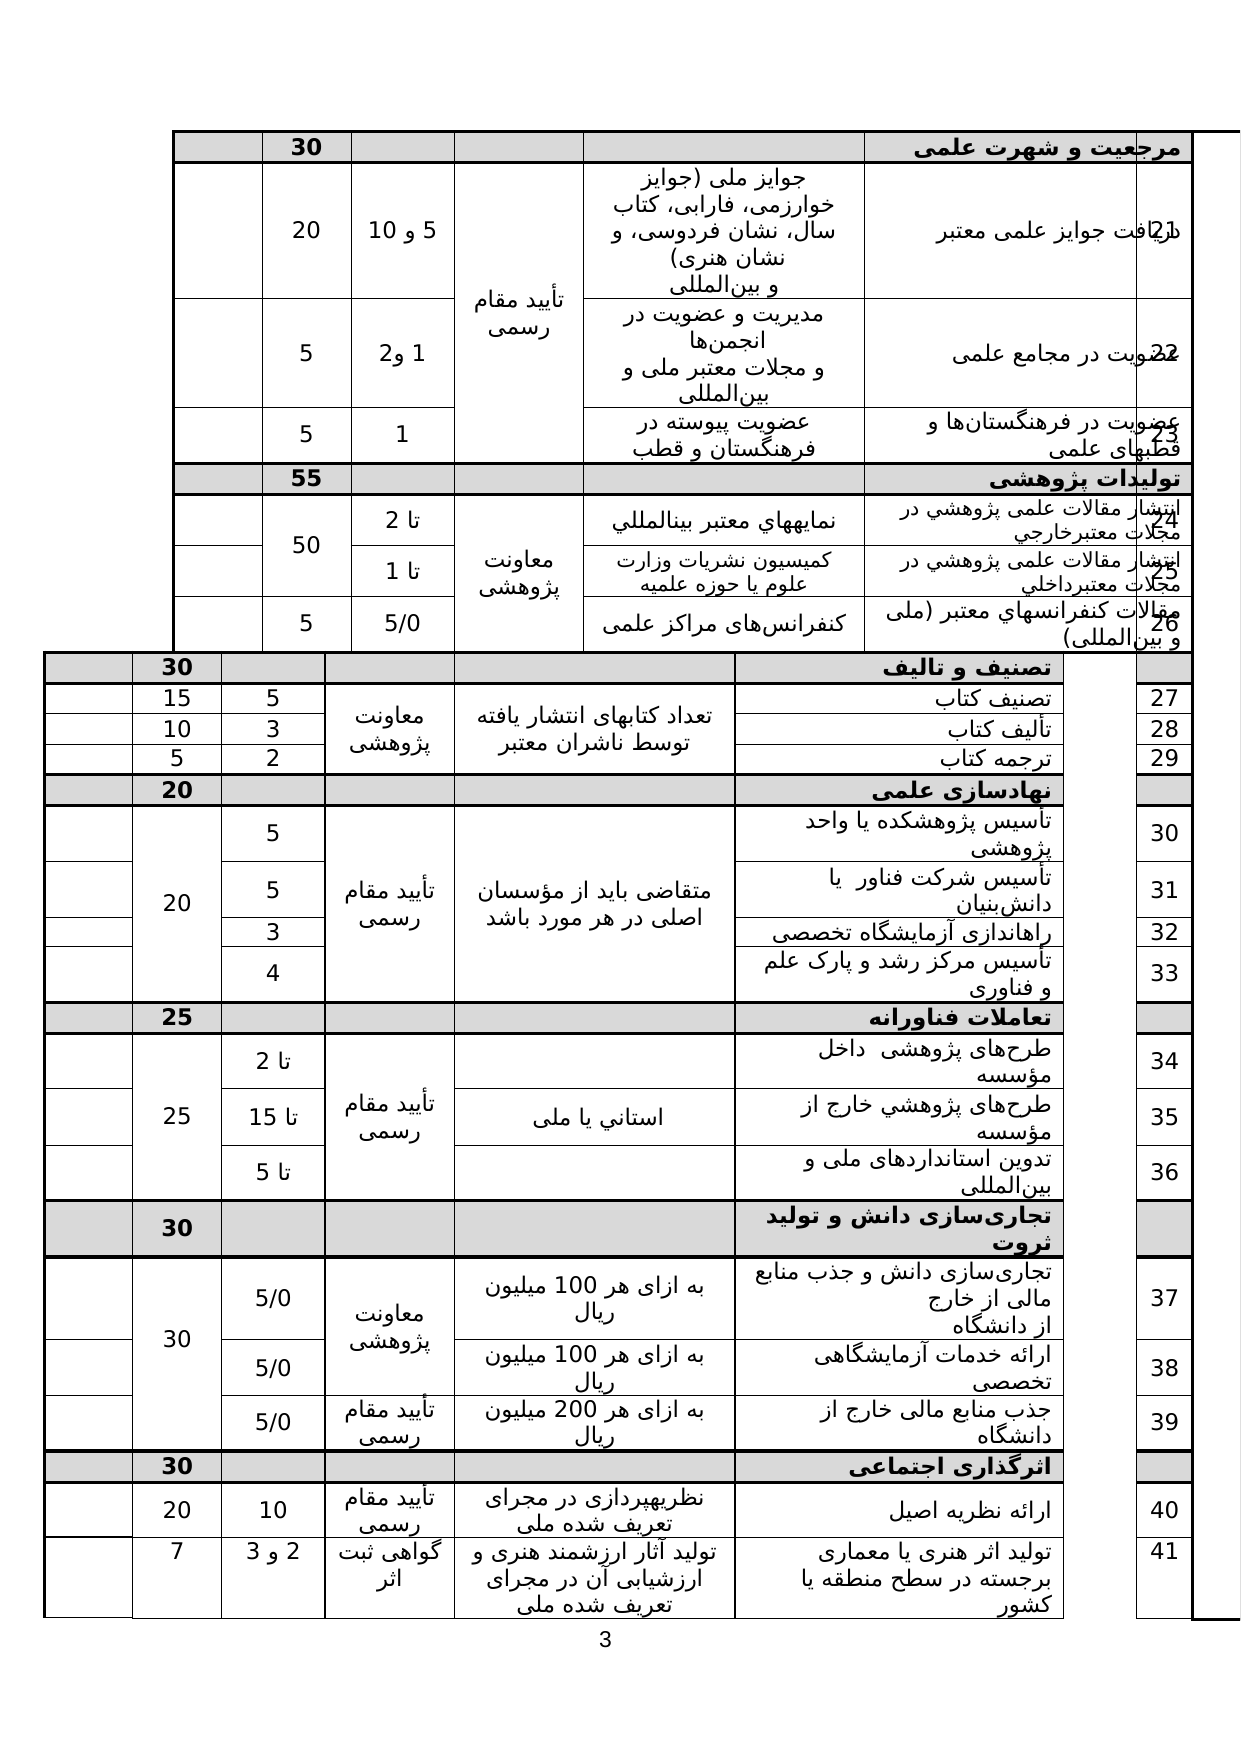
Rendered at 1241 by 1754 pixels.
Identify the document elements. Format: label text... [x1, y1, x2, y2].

table_cell 30 [1137, 807, 1191, 861]
table_cell 3 [222, 918, 324, 946]
table_cell تا 2 [352, 496, 454, 544]
table_cell تأیید مقام رسمی [455, 164, 583, 462]
table_cell [1137, 654, 1191, 682]
table_cell [46, 918, 132, 946]
table_cell تصنیف و تالیف [736, 654, 1063, 682]
table_cell تأیید مقام رسمی [326, 807, 454, 1001]
table_cell [46, 1484, 132, 1536]
table_cell [1137, 1004, 1191, 1032]
table_cell [222, 1202, 324, 1255]
table_cell معاونت پژوهشی [326, 1259, 454, 1395]
table_cell تأسیس مرکز رشد و پارک علم و فناوری [736, 947, 1063, 1001]
table_cell معاونت پژوهشی [326, 685, 454, 773]
table_cell 4 [222, 947, 324, 1001]
table_cell [455, 654, 734, 682]
table_cell تولید آثار ارزشمند هنری و ارزشیابی آن در مجرای تعریف شده ملی [455, 1538, 734, 1618]
table_cell 50 [263, 496, 351, 596]
table_cell 15 [133, 685, 221, 713]
table_cell 20 [133, 807, 221, 1001]
table_cell [46, 1259, 132, 1338]
table_cell تدوین استانداردهای ملی و بین‌المللی [736, 1146, 1063, 1199]
table_cell 3 [222, 714, 324, 744]
table_cell [326, 776, 454, 804]
table_cell 5/0 [222, 1340, 324, 1395]
table_cell عضویت در مجامع علمی [865, 299, 1136, 407]
table_cell [175, 597, 262, 651]
table_cell طرح‌های پژوهشي خارج از مؤسسه [736, 1089, 1063, 1144]
table_cell [175, 465, 262, 493]
table_cell 7 [133, 1538, 221, 1618]
table_cell [46, 862, 132, 917]
table_cell [175, 408, 262, 462]
table_cell 30 [133, 654, 221, 682]
table_cell 20 [263, 164, 351, 297]
table_cell تجاری‌سازی دانش و جذب منابع مالی از خارج از دانشگاه [736, 1259, 1063, 1338]
table_cell [455, 465, 583, 493]
table_cell عضویت در مجامع علمی [1137, 299, 1191, 407]
table_cell 33 [1137, 947, 1191, 1001]
table_cell [175, 496, 262, 544]
table_cell 30 [133, 1453, 221, 1481]
table_cell مدیریت و عضویت در انجمن‌ها و مجلات معتبر ملی و بین‌المللی [584, 299, 864, 407]
table_cell تأیید مقام رسمی [326, 1035, 454, 1199]
table_cell ترجمه کتاب [736, 745, 1063, 773]
table_cell 2 [222, 745, 324, 773]
table_cell [584, 465, 864, 493]
table_cell [455, 776, 734, 804]
table_cell تا 1 [352, 546, 454, 596]
table_cell [46, 1340, 132, 1395]
table_cell [175, 299, 262, 407]
table_cell 5 [222, 685, 324, 713]
table_cell کنفرانس‌های مراکز علمی [584, 597, 864, 651]
table_cell معاونت پژوهشی [455, 496, 583, 651]
table_cell 25 [133, 1004, 221, 1032]
table_cell [222, 654, 324, 682]
table_cell تا 2 [222, 1035, 324, 1088]
table_cell [175, 164, 262, 297]
table_cell [222, 1004, 324, 1032]
table_cell 5/0 [222, 1259, 324, 1338]
table_cell [326, 654, 454, 682]
table_cell اثرگذاری اجتماعی [736, 1453, 1063, 1481]
table_cell عضویت پیوسته در فرهنگستان و قطب [584, 408, 864, 462]
table_cell [326, 1453, 454, 1481]
table_cell 37 [1137, 1259, 1191, 1338]
table_cell 5 و 10 [352, 164, 454, 297]
table_cell 41 [1137, 1538, 1191, 1618]
table_cell [222, 776, 324, 804]
table_cell 32 [1137, 918, 1191, 946]
table_cell [46, 947, 132, 1001]
table_cell [455, 1453, 734, 1481]
table_cell تعاملات فناورانه [736, 1004, 1063, 1032]
table_cell به ازای هر 100 میلیون ریال [455, 1340, 734, 1395]
table_cell ارائه نظریه اصیل [736, 1484, 1063, 1537]
table_cell عضویت در فرهنگستان‌ها و قطبهای علمی [865, 408, 1136, 462]
table_cell تأیید مقام رسمی [326, 1396, 454, 1449]
table_cell نمايههاي معتبر بينالمللي [584, 496, 864, 544]
table_cell ارائه خدمات آزمایشگاهی تخصصی [736, 1340, 1063, 1395]
table_cell [1137, 776, 1191, 804]
table_cell 25 [133, 1035, 221, 1199]
table_cell [46, 654, 132, 682]
table_header مرجعیت و شهرت علمی [865, 133, 1136, 161]
table_cell 5 [222, 862, 324, 917]
table_cell انتشار مقالات علمی پژوهشي در مجلات معتبرخارجي [865, 496, 1136, 544]
table_cell عضویت در فرهنگستان‌ها و قطبهای علمی [1137, 408, 1191, 462]
table_cell به ازای هر 200 میلیون ریال [455, 1396, 734, 1449]
table_cell 5 [222, 807, 324, 861]
table_cell [46, 1089, 132, 1144]
table_cell 5 [263, 408, 351, 462]
table_cell تصنیف کتاب [736, 685, 1063, 713]
table_cell [46, 1004, 132, 1032]
table_header مرجعیت و شهرت علمی [1137, 133, 1191, 161]
table_cell 1 و2 [352, 299, 454, 407]
table_cell [455, 1035, 734, 1088]
table_cell گواهی ثبت اثر [326, 1538, 454, 1618]
table_cell [455, 1202, 734, 1255]
table_header [455, 133, 583, 161]
table_cell تا 5 [222, 1146, 324, 1199]
table_cell انتشار مقالات علمی پژوهشي در مجلات معتبرداخلي [865, 546, 1136, 596]
table_cell تأسیس شرکت فناور یا دانش‌بنیان [736, 862, 1063, 917]
table_header 30 [263, 133, 351, 161]
table_header [584, 133, 864, 161]
table_cell تأسیس پژوهشکده یا واحد پژوهشی [736, 807, 1063, 861]
table_cell 39 [1137, 1396, 1191, 1449]
table_cell [1137, 1202, 1191, 1255]
table_cell راهاندازی آزمایشگاه تخصصی [736, 918, 1063, 946]
table_cell [46, 807, 132, 861]
table_cell استاني يا ملی [455, 1089, 734, 1144]
table_cell [1137, 1453, 1191, 1481]
table_cell 36 [1137, 1146, 1191, 1199]
table_cell جذب منابع مالی خارج از دانشگاه [736, 1396, 1063, 1449]
table_cell دریافت جوایز علمی معتبر [1137, 164, 1191, 297]
table_cell جوایز ملی (جوایز خوارزمی، فارابی، کتاب سال، نشان فردوسی، و نشان هنری) و بین‌المللی [584, 164, 864, 297]
table_cell 38 [1137, 1340, 1191, 1395]
table_cell 34 [1137, 1035, 1191, 1088]
table_cell انتشار مقالات علمی پژوهشي در مجلات معتبرداخلي [1137, 546, 1191, 596]
table_cell 30 [133, 1259, 221, 1449]
table_cell [46, 1396, 132, 1449]
table_cell [46, 1146, 132, 1199]
table_cell 1 [352, 408, 454, 462]
table_cell [46, 714, 132, 744]
table_cell 10 [222, 1484, 324, 1537]
table_cell تجاری‌سازی دانش و تولید ثروت [736, 1202, 1063, 1255]
table_header [175, 133, 262, 161]
table_cell [352, 465, 454, 493]
table_cell 55 [263, 465, 351, 493]
table_cell 10 [133, 714, 221, 744]
table_cell مقالات کنفرانسهاي معتبر (ملی و بین‌المللی) [1137, 597, 1191, 651]
table_cell 20 [133, 776, 221, 804]
table_cell 20 [133, 1484, 221, 1537]
table_cell 5/0 [352, 597, 454, 651]
table_cell 35 [1137, 1089, 1191, 1144]
table_cell 29 [1137, 745, 1191, 773]
table_cell 2 و 3 [222, 1538, 324, 1618]
table_cell [46, 745, 132, 773]
table_cell كميسيون نشريات وزارت علوم يا حوزه علميه [584, 546, 864, 596]
table_cell [46, 1035, 132, 1088]
table_cell تعداد کتابهای انتشار یافته توسط ناشران معتبر [455, 685, 734, 773]
table_cell طرح‌های پژوهشی داخل مؤسسه [736, 1035, 1063, 1088]
table_cell [326, 1004, 454, 1032]
table_cell 5/0 [222, 1396, 324, 1449]
table_cell [46, 1538, 132, 1617]
table_cell تولید اثر هنری یا معماری برجسته در سطح منطقه یا کشور [736, 1538, 1063, 1618]
table_cell [46, 1453, 132, 1481]
table_cell 5 [263, 299, 351, 407]
table_cell 5 [263, 597, 351, 651]
table_header [352, 133, 454, 161]
table_cell 40 [1137, 1484, 1191, 1537]
table_cell 28 [1137, 714, 1191, 744]
table_cell 31 [1137, 862, 1191, 917]
table_cell [175, 546, 262, 596]
table_cell [326, 1202, 454, 1255]
table_cell تولیدات پژوهشی [865, 465, 1136, 493]
table_cell [222, 1453, 324, 1481]
table_cell تولیدات پژوهشی [1137, 465, 1191, 493]
table_cell دریافت جوایز علمی معتبر [865, 164, 1136, 297]
table_cell تألیف کتاب [736, 714, 1063, 744]
table_cell [46, 685, 132, 713]
table_cell به ازای هر 100 میلیون ریال [455, 1259, 734, 1338]
table_cell نهادسازی علمی [736, 776, 1063, 804]
table_cell 27 [1137, 685, 1191, 713]
table_cell متقاضی باید از مؤسسان اصلی در هر مورد باشد [455, 807, 734, 1001]
table_cell [46, 1202, 132, 1255]
table_cell [455, 1146, 734, 1199]
table_cell [46, 776, 132, 804]
table_cell [455, 1004, 734, 1032]
table_cell 5 [133, 745, 221, 773]
table_cell 30 [133, 1202, 221, 1255]
table_cell تأیید مقام رسمی [326, 1484, 454, 1537]
table_cell تا 15 [222, 1089, 324, 1144]
table_cell نظریهپردازی در مجرای تعریف شده ملی [455, 1484, 734, 1537]
table_cell مقالات کنفرانسهاي معتبر (ملی و بین‌المللی) [865, 597, 1136, 651]
